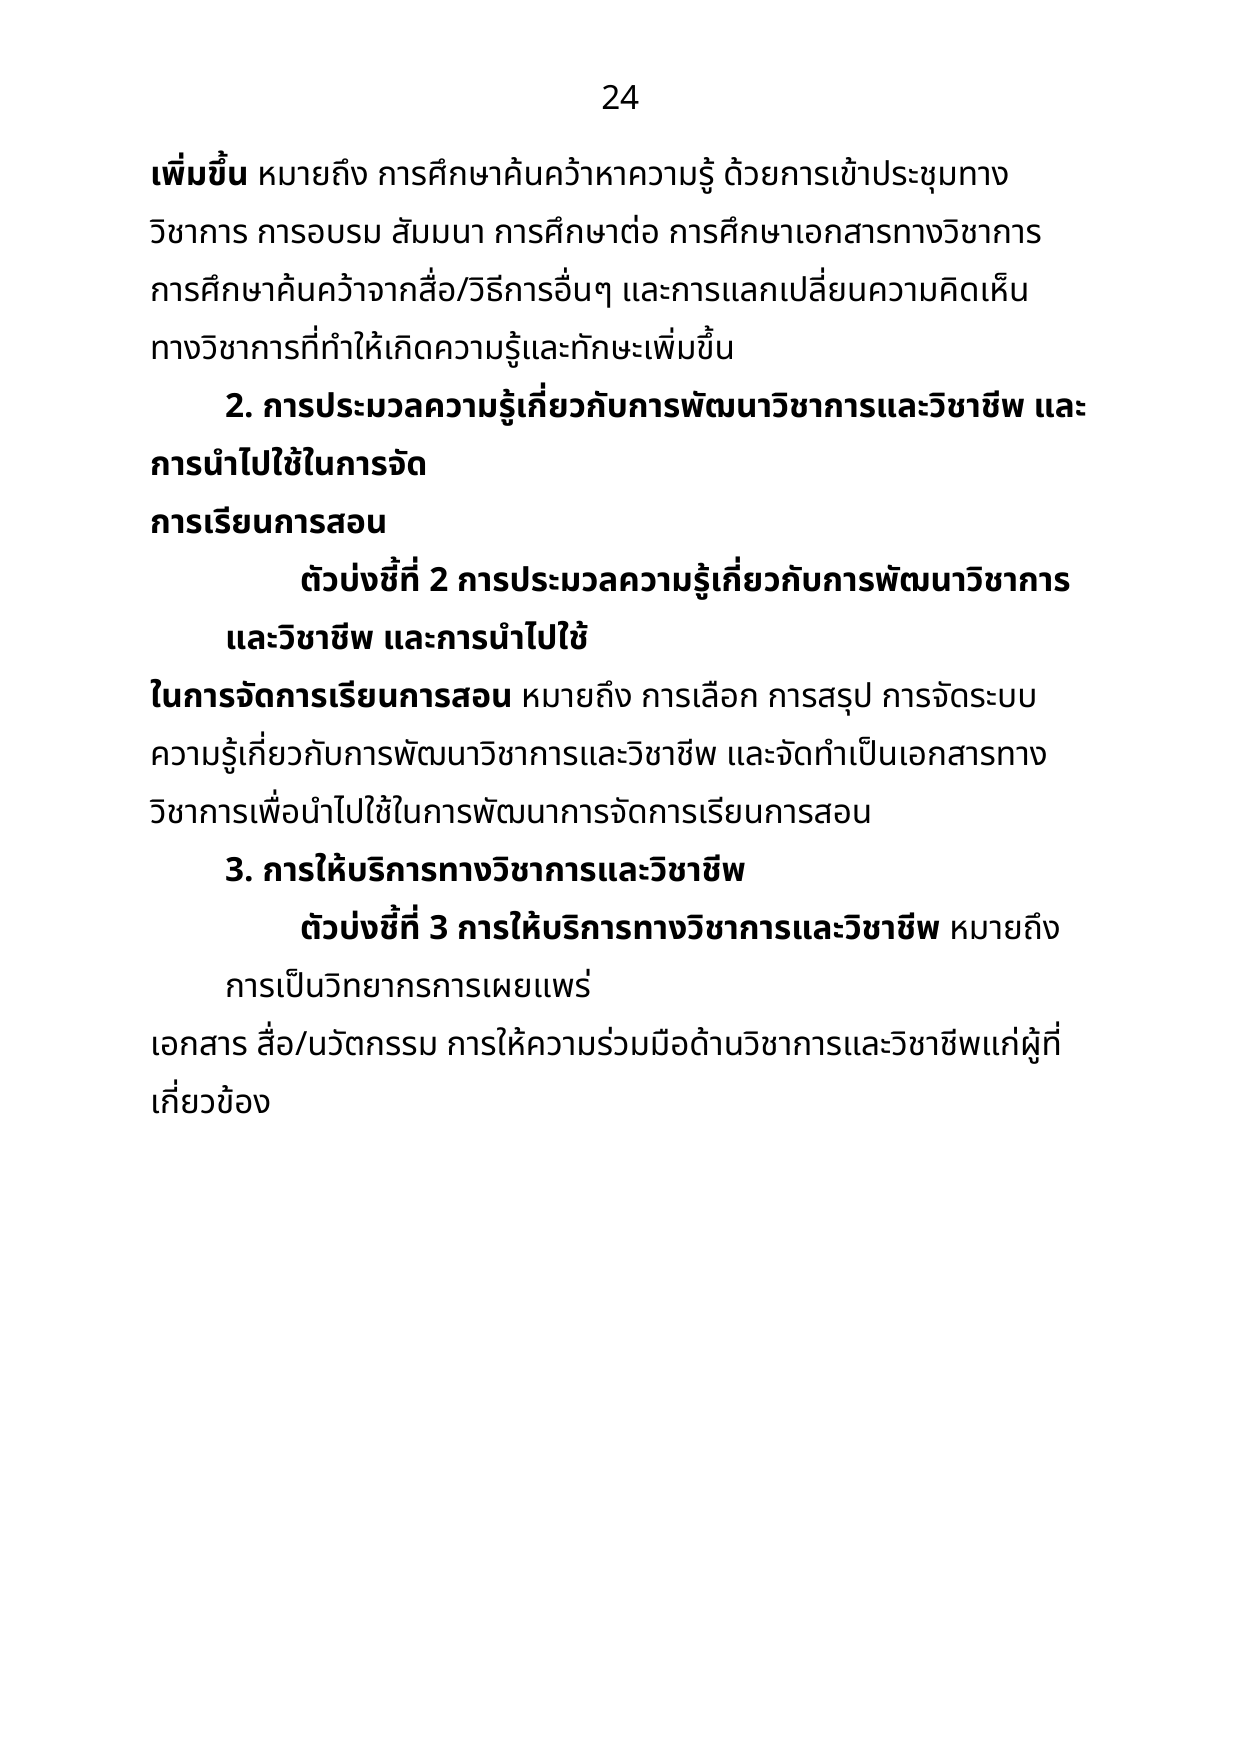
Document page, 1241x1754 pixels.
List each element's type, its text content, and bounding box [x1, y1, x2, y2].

text เอกสาร สื่อ/นวัตกรรม การให้ความร่วมมือด้านวิชาการและวิชาชีพแก่ผู้ที่เกี่ยวข้อง [150, 1020, 1090, 1128]
text ตัวบ่งชี้ที่ 2 การประมวลความรู้เกี่ยวกับการพัฒนาวิชาการและวิชาชีพ และการนำไปใช้ [225, 556, 1090, 664]
text เพิ่มขึ้น หมายถึง การศึกษาค้นคว้าหาความรู้ ด้วยการเข้าประชุมทางวิชาการ การอบรม สัมมนา การศึกษาต่อ การศึกษาเอกสารทางวิชาการ การศึกษาค้นคว้าจากสื่อ/วิธีการอื่นๆ และการแลกเปลี่ยนความคิดเห็น ทางวิชาการที่ทำให้เกิดความรู้และทักษะเพิ่มขึ้น [150, 150, 1090, 374]
text 2. การประมวลความรู้เกี่ยวกับการพัฒนาวิชาการและวิชาชีพ และการนำไปใช้ในการจัด การเรียนการสอน [150, 382, 1090, 548]
text ในการจัดการเรียนการสอน หมายถึง การเลือก การสรุป การจัดระบบความรู้เกี่ยวกับการพัฒนาวิชาการและวิชาชีพ และจัดทำเป็นเอกสารทางวิชาการเพื่อนำไปใช้ในการพัฒนาการจัดการเรียนการสอน [150, 672, 1090, 838]
text ตัวบ่งชี้ที่ 3 การให้บริการทางวิชาการและวิชาชีพ หมายถึง การเป็นวิทยากรการเผยแพร่ [225, 904, 1090, 1012]
text 3. การให้บริการทางวิชาการและวิชาชีพ [150, 846, 1090, 896]
